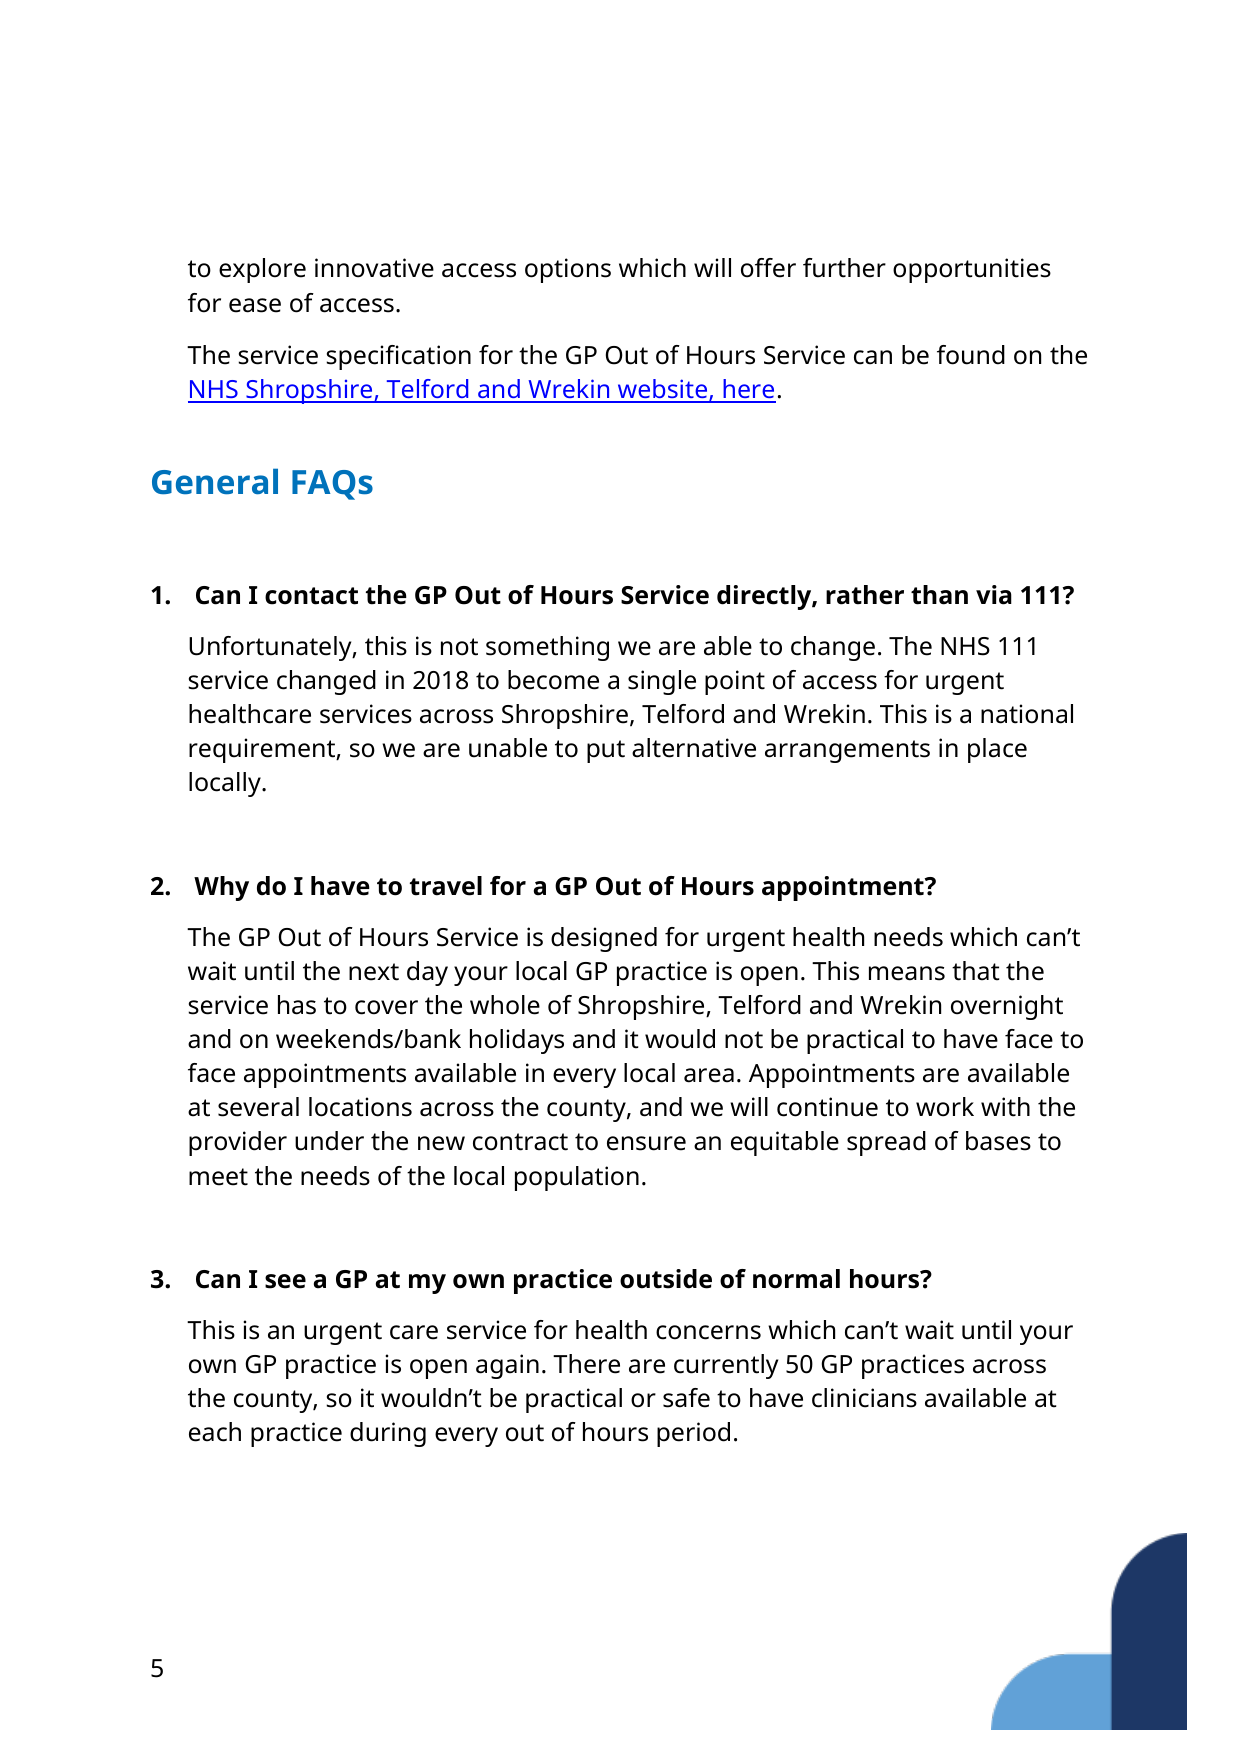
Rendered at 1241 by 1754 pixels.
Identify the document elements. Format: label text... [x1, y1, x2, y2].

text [187, 251, 1090, 319]
text 3. Can I see a GP at my own practice outside of normal hours? [150, 1262, 1090, 1296]
text This is an urgent care service for health concerns which can’t wait until your own GP practice is open again. There are currently 50 GP practices across the county, so it wouldn’t be practical or safe to have clinicians available at each practice during every out of hours period. [187, 1313, 1090, 1449]
text 2. Why do I have to travel for a GP Out of Hours appointment? [150, 869, 1090, 903]
text Unfortunately, this is not something we are able to change. The NHS 111 service changed in 2018 to become a single point of access for urgent healthcare services across Shropshire, Telford and Wrekin. This is a national requirement, so we are unable to put alternative arrangements in place locally. [187, 629, 1090, 799]
text 1. Can I contact the GP Out of Hours Service directly, rather than via 111? [150, 578, 1090, 612]
text General FAQs [150, 458, 1090, 504]
text The service specification for the GP Out of Hours Service can be found on the NHS Shropshire, Telford and Wrekin website, here. [187, 338, 1090, 440]
text The GP Out of Hours Service is designed for urgent health needs which can’t wait until the next day your local GP practice is open. This means that the service has to cover the whole of Shropshire, Telford and Wrekin overnight and on weekends/bank holidays and it would not be practical to have face to face appointments available in every local area. Appointments are available at several locations across the county, and we will continue to work with the provider under the new contract to ensure an equitable spread of bases to meet the needs of the local population. [187, 920, 1090, 1192]
